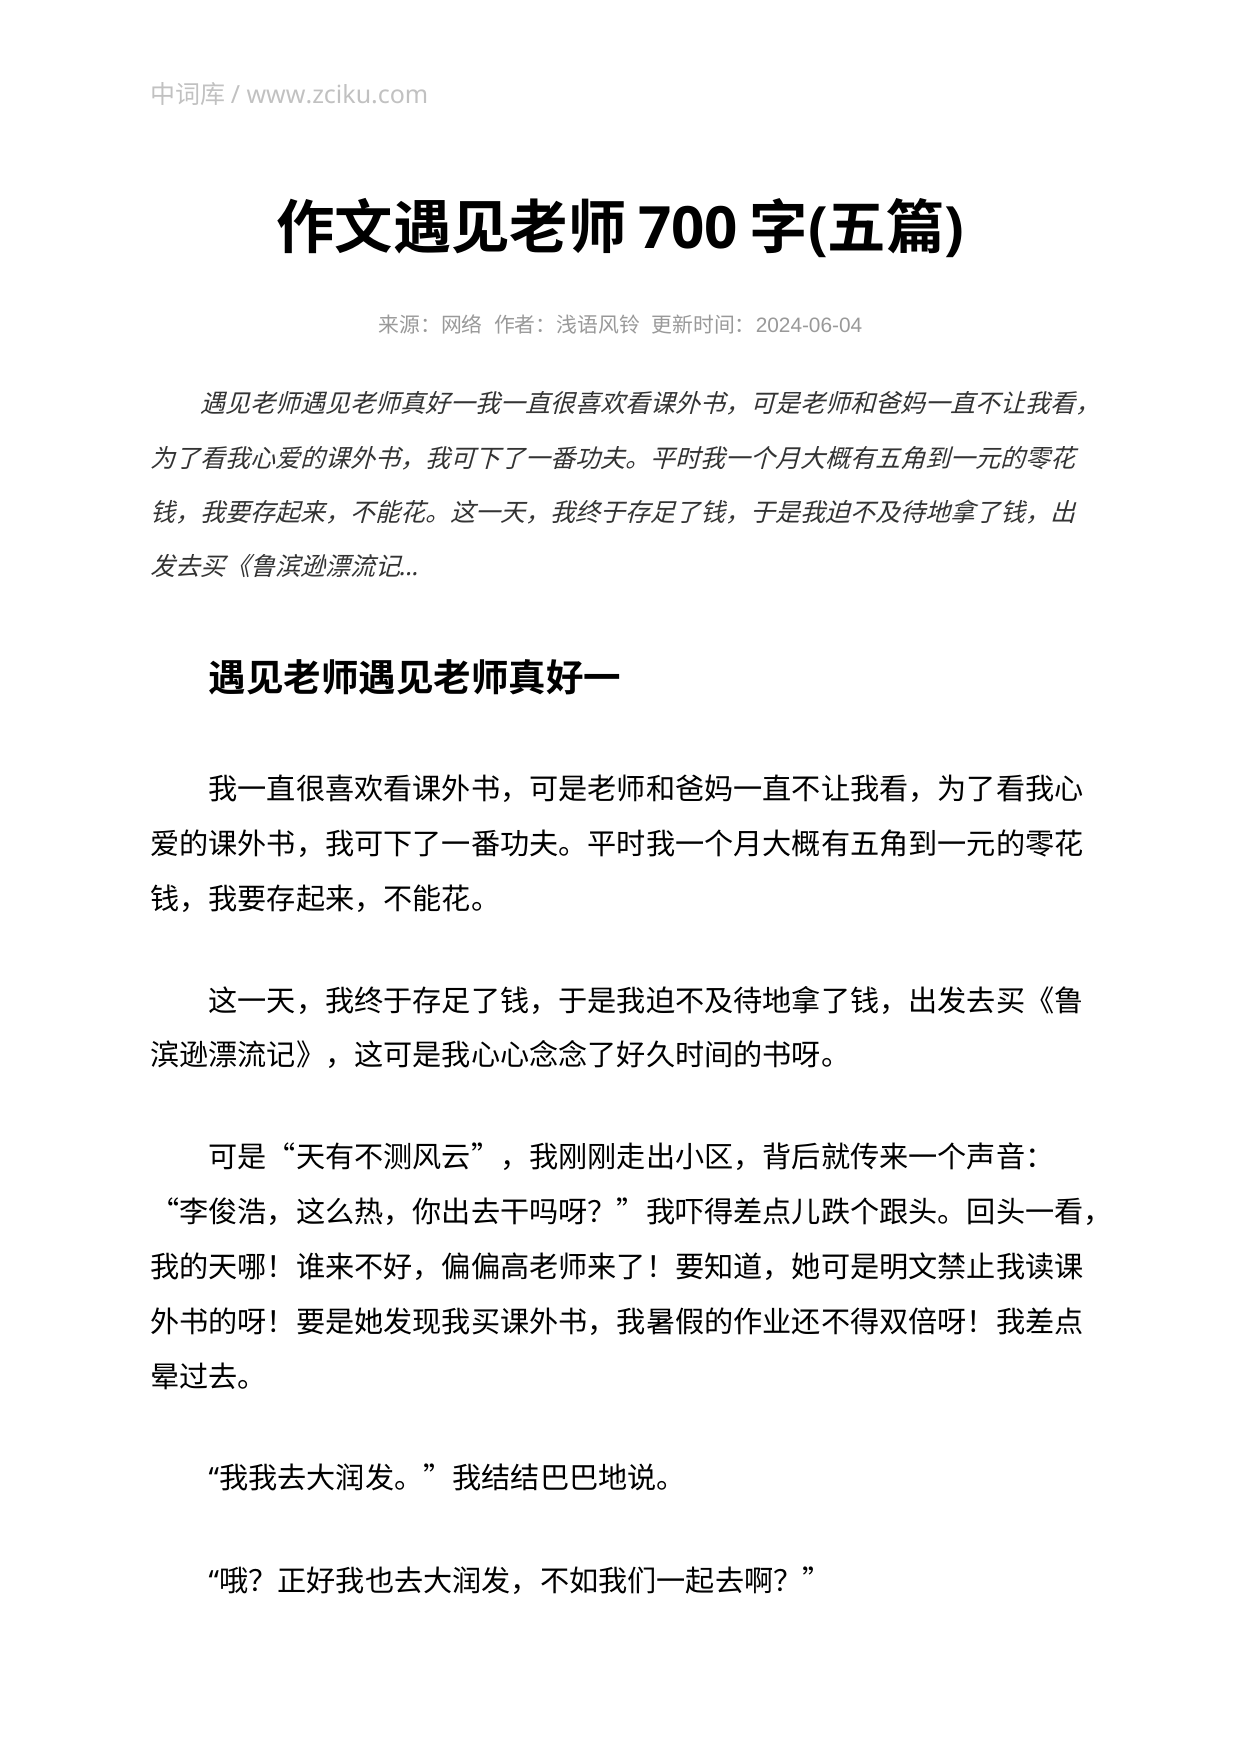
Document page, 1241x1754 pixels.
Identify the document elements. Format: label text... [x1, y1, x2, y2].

text 可是“天有不测风云”，我刚刚走出小区，背后就传来一个声音：“李俊浩，这么热，你出去干吗呀？”我吓得差点儿跌个跟头。回头一看，我的天哪！谁来不好，偏偏高老师来了！要知道，她可是明文禁止我读课外书的呀！要是她发现我买课外书，我暑假的作业还不得双倍呀！我差点晕过去。 [150, 1134, 1090, 1396]
text 遇见老师遇见老师真好一我一直很喜欢看课外书，可是老师和爸妈一直不让我看，为了看我心爱的课外书，我可下了一番功夫。平时我一个月大概有五角到一元的零花钱，我要存起来，不能花。这一天，我终于存足了钱，于是我迫不及待地拿了钱，出发去买《鲁滨逊漂流记... [150, 384, 1090, 583]
text 遇见老师遇见老师真好一 [150, 648, 1090, 702]
text 这一天，我终于存足了钱，于是我迫不及待地拿了钱，出发去买《鲁滨逊漂流记》，这可是我心心念念了好久时间的书呀。 [150, 977, 1090, 1074]
text “哦？正好我也去大润发，不如我们一起去啊？” [150, 1557, 1090, 1599]
text 来源：网络 作者：浅语风铃 更新时间：2024-06-04 [150, 313, 1090, 337]
text “我我去大润发。”我结结巴巴地说。 [150, 1455, 1090, 1497]
subtitle 作文遇见老师700字(五篇) [150, 181, 1090, 266]
text 我一直很喜欢看课外书，可是老师和爸妈一直不让我看，为了看我心爱的课外书，我可下了一番功夫。平时我一个月大概有五角到一元的零花钱，我要存起来，不能花。 [150, 766, 1090, 918]
